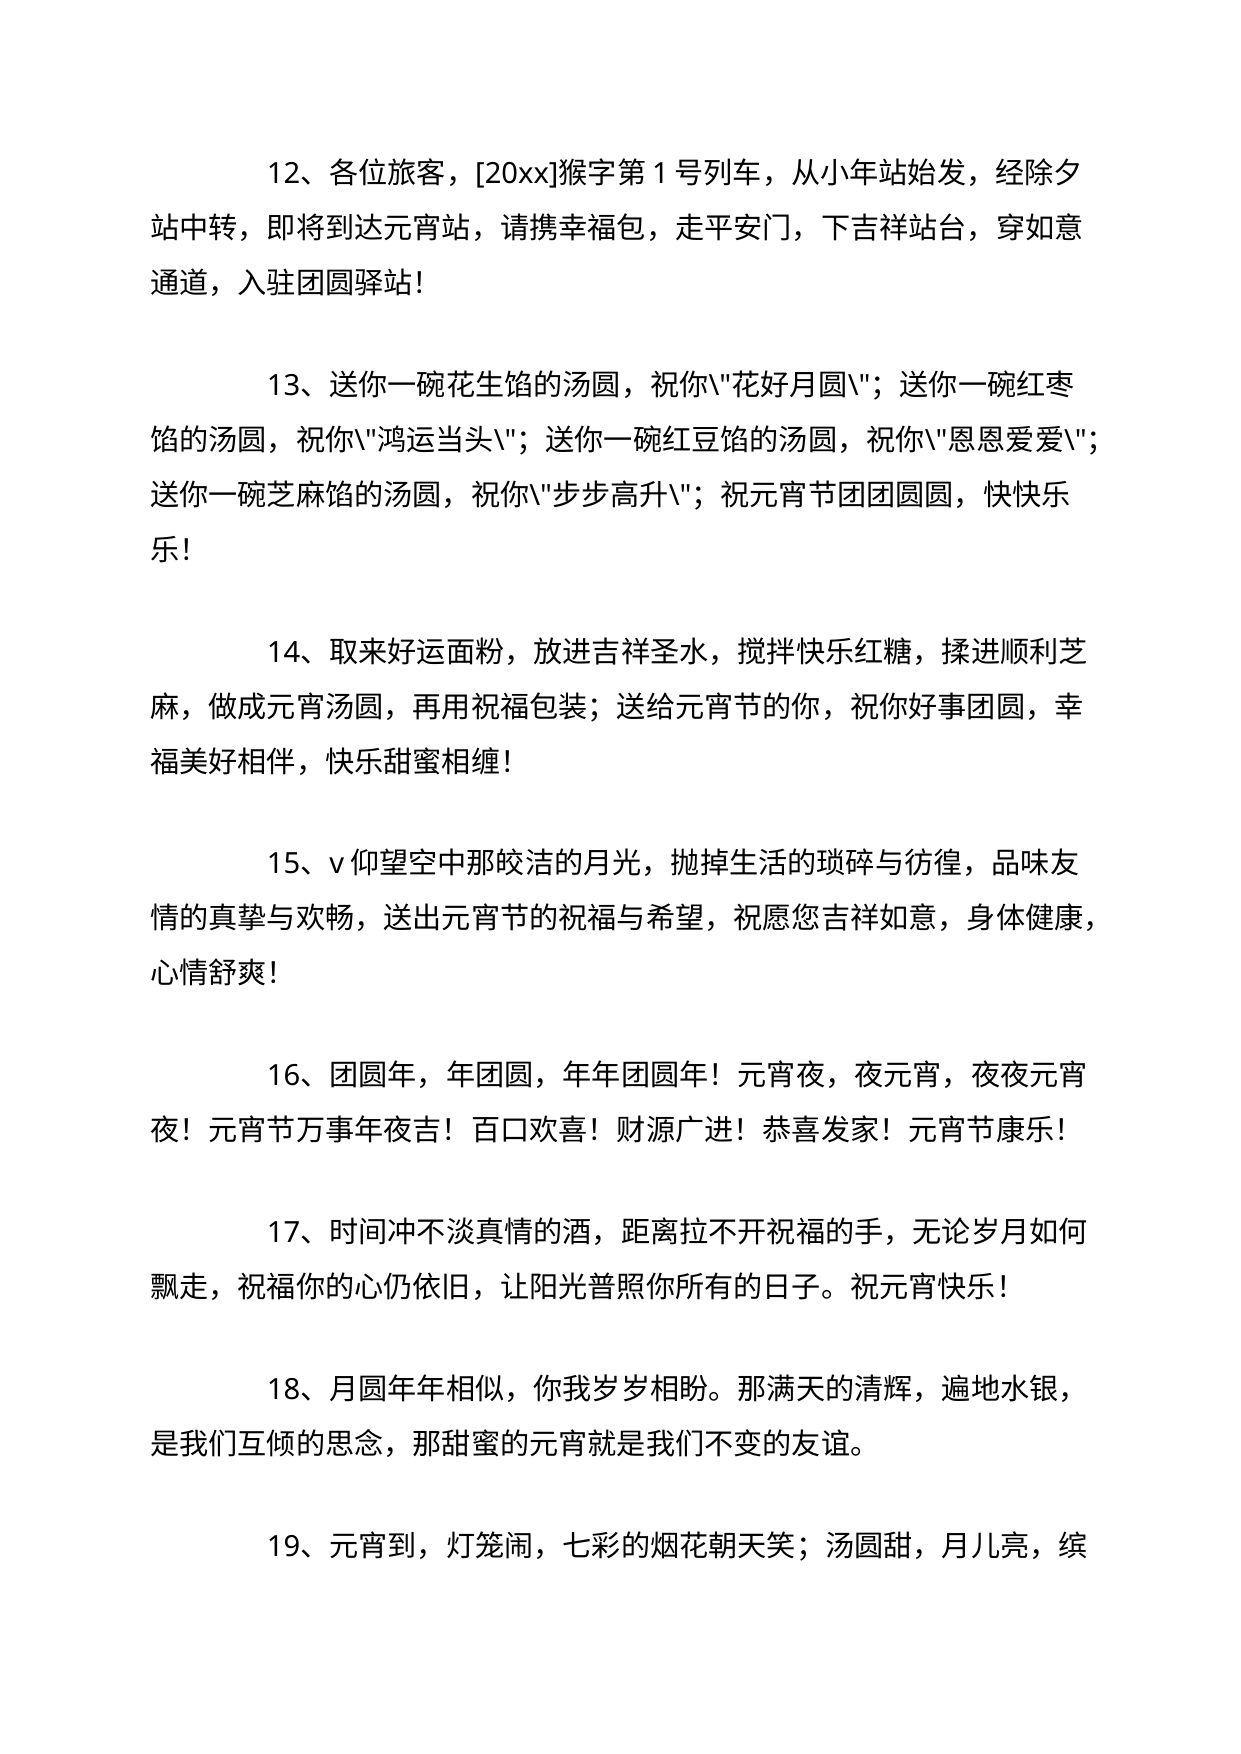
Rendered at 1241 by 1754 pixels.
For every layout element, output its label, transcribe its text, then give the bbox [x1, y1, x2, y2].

text 14、取来好运面粉，放进吉祥圣水，搅拌快乐红糖，揉进顺利芝麻，做成元宵汤圆，再用祝福包装；送给元宵节的你，祝你好事团圆，幸福美好相伴，快乐甜蜜相缠！ [150, 628, 1090, 781]
text 13、送你一碗花生馅的汤圆，祝你\"花好月圆\"；送你一碗红枣馅的汤圆，祝你\"鸿运当头\"；送你一碗红豆馅的汤圆，祝你\"恩恩爱爱\"；送你一碗芝麻馅的汤圆，祝你\"步步高升\"；祝元宵节团团圆圆，快快乐乐！ [150, 362, 1090, 569]
text 12、各位旅客，[20xx]猴字第1号列车，从小年站始发，经除夕站中转，即将到达元宵站，请携幸福包，走平安门，下吉祥站台，穿如意通道，入驻团圆驿站！ [150, 150, 1090, 302]
text 16、团圆年，年团圆，年年团圆年！元宵夜，夜元宵，夜夜元宵夜！元宵节万事年夜吉！百口欢喜！财源广进！恭喜发家！元宵节康乐！ [150, 1052, 1090, 1149]
text 15、v仰望空中那皎洁的月光，抛掉生活的琐碎与彷徨，品味友情的真挚与欢畅，送出元宵节的祝福与希望，祝愿您吉祥如意，身体健康，心情舒爽！ [150, 840, 1090, 992]
text 18、月圆年年相似，你我岁岁相盼。那满天的清辉，遍地水银，是我们互倾的思念，那甜蜜的元宵就是我们不变的友谊。 [150, 1365, 1090, 1463]
text 17、时间冲不淡真情的酒，距离拉不开祝福的手，无论岁月如何飘走，祝福你的心仍依旧，让阳光普照你所有的日子。祝元宵快乐！ [150, 1208, 1090, 1306]
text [150, 1522, 1090, 1564]
